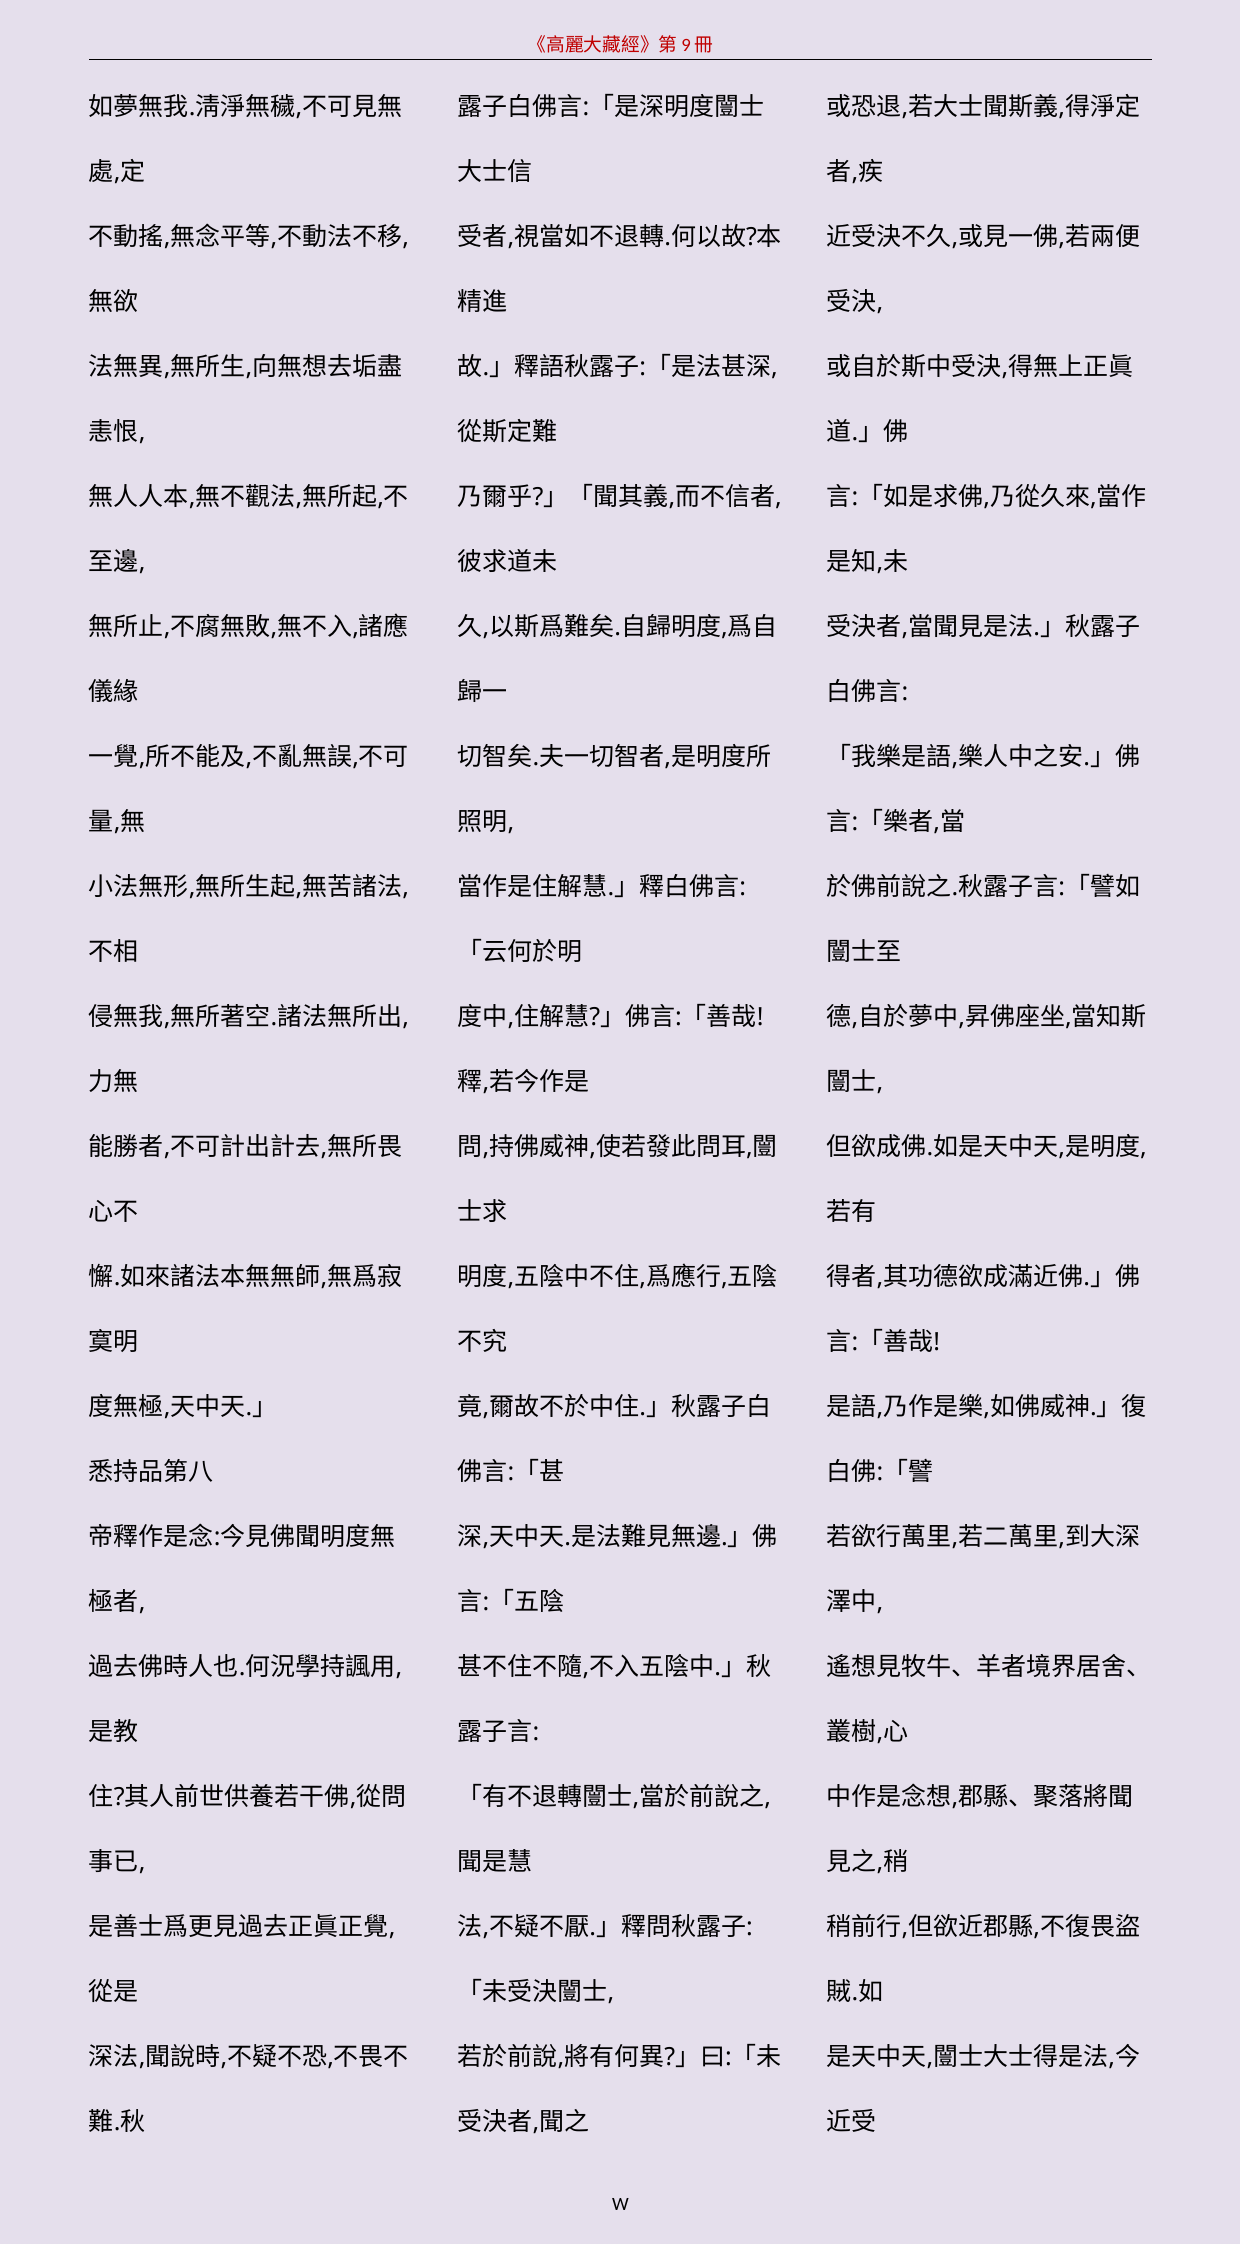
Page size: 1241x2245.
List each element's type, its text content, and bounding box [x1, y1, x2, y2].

text 露子白佛言:「是深明度闓士大士信 [457, 72, 783, 202]
text 深,天中天.是法難見無邊.」佛言:「五陰 [457, 1502, 783, 1632]
text 法無異,無所生,向無想去垢盡恚恨, [89, 332, 414, 462]
text 明度,五陰中不住,爲應行,五陰不究 [457, 1242, 783, 1372]
text 無所止,不腐無敗,無不入,諸應儀緣 [89, 592, 414, 722]
text 如夢無我.淸淨無穢,不可見無處,定 [89, 72, 414, 202]
text 乃爾乎?」「聞其義,而不信者,彼求道未 [457, 462, 783, 592]
text 近受決不久,或見一佛,若兩便受決, [826, 202, 1152, 332]
text 是天中天,闓士大士得是法,今近受 [826, 2022, 1152, 2152]
text 「我樂是語,樂人中之安.」佛言:「樂者,當 [826, 722, 1152, 852]
text 能勝者,不可計出計去,無所畏心不 [89, 1112, 414, 1242]
text 當作是住解慧.」釋白佛言:「云何於明 [457, 852, 783, 982]
text 侵無我,無所著空.諸法無所出,力無 [89, 982, 414, 1112]
text 悉持品第八 [89, 1437, 414, 1502]
text 中作是念想,郡縣、聚落將聞見之,稍 [826, 1762, 1152, 1892]
text 問,持佛威神,使若發此問耳,闓士求 [457, 1112, 783, 1242]
text 於佛前說之.秋露子言:「譬如闓士至 [826, 852, 1152, 982]
text 度無極,天中天.」 [89, 1372, 414, 1437]
text 切智矣.夫一切智者,是明度所照明, [457, 722, 783, 852]
text 受者,視當如不退轉.何以故?本精進 [457, 202, 783, 332]
text 竟,爾故不於中住.」秋露子白佛言:「甚 [457, 1372, 783, 1502]
text 故.」釋語秋露子:「是法甚深,從斯定難 [457, 332, 783, 462]
text 久,以斯爲難矣.自歸明度,爲自歸一 [457, 592, 783, 722]
text 法,不疑不厭.」釋問秋露子:「未受決闓士, [457, 1892, 783, 2022]
text 小法無形,無所生起,無苦諸法,不相 [89, 852, 414, 982]
text 無人人本,無不觀法,無所起,不至邊, [89, 462, 414, 592]
text 住?其人前世供養若干佛,從問事已, [89, 1762, 414, 1892]
text 是語,乃作是樂,如佛威神.」復白佛:「譬 [826, 1372, 1152, 1502]
text 遙想見牧牛、羊者境界居舍、叢樹,心 [826, 1632, 1152, 1762]
text 但欲成佛.如是天中天,是明度,若有 [826, 1112, 1152, 1242]
text 帝釋作是念:今見佛聞明度無極者, [89, 1502, 414, 1632]
text 過去佛時人也.何況學持諷用,是教 [89, 1632, 414, 1762]
text 或恐退,若大士聞斯義,得淨定者,疾 [826, 72, 1152, 202]
text 不動搖,無念平等,不動法不移,無欲 [89, 202, 414, 332]
text 度中,住解慧?」佛言:「善哉!釋,若今作是 [457, 982, 783, 1112]
text 德,自於夢中,昇佛座坐,當知斯闓士, [826, 982, 1152, 1112]
text 若欲行萬里,若二萬里,到大深澤中, [826, 1502, 1152, 1632]
text 一覺,所不能及,不亂無誤,不可量,無 [89, 722, 414, 852]
text 言:「如是求佛,乃從久來,當作是知,未 [826, 462, 1152, 592]
text 稍前行,但欲近郡縣,不復畏盜賊.如 [826, 1892, 1152, 2022]
text 甚不住不隨,不入五陰中.」秋露子言: [457, 1632, 783, 1762]
text 得者,其功德欲成滿近佛.」佛言:「善哉! [826, 1242, 1152, 1372]
text 或自於斯中受決,得無上正眞道.」佛 [826, 332, 1152, 462]
text 懈.如來諸法本無無師,無爲寂寞明 [89, 1242, 414, 1372]
text 深法,聞說時,不疑不恐,不畏不難.秋 [89, 2022, 414, 2152]
text 受決者,當聞見是法.」秋露子白佛言: [826, 592, 1152, 722]
text 是善士爲更見過去正眞正覺,從是 [89, 1892, 414, 2022]
text 「有不退轉闓士,當於前說之,聞是慧 [457, 1762, 783, 1892]
text 若於前說,將有何異?」曰:「未受決者,聞之 [457, 2022, 783, 2152]
